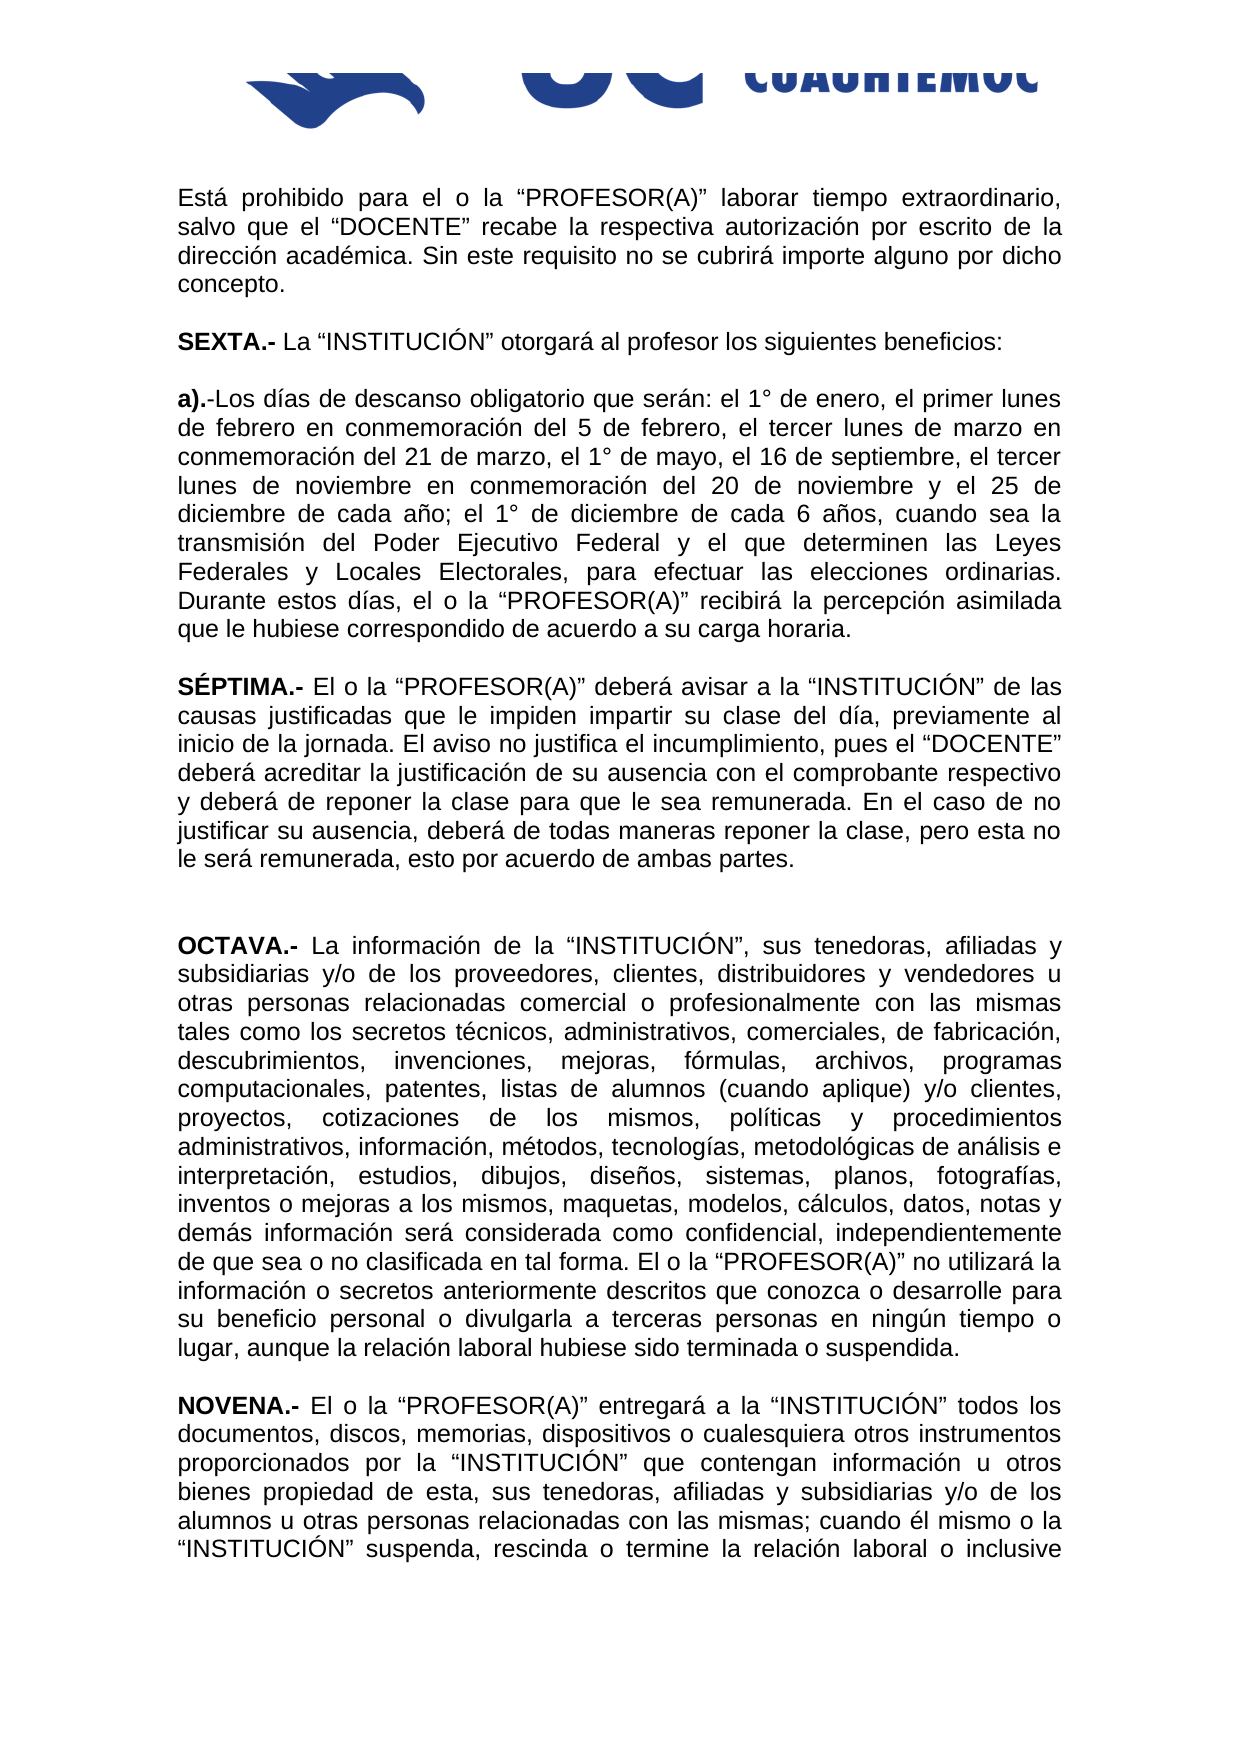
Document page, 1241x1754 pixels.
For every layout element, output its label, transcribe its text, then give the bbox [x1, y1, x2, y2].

text SEXTA.- La “INSTITUCIÓN” otorgará al profesor los siguientes beneficios: [177, 327, 1063, 356]
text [177, 1391, 1063, 1563]
text a).-Los días de descanso obligatorio que serán: el 1° de enero, el primer lunes de febrero en conmemoración del 5 de febrero, el tercer lunes de marzo en conmemoración del 21 de marzo, el 1° de mayo, el 16 de septiembre, el tercer lunes de noviembre en conmemoración del 20 de noviembre y el 25 de diciembre de cada año; el 1° de diciembre de cada 6 años, cuando sea la transmisión del Poder Ejecutivo Federal y el que determinen las Leyes Federales y Locales Electorales, para efectuar las elecciones ordinarias. Durante estos días, el o la “PROFESOR(A)” recibirá la percepción asimilada que le hubiese correspondido de acuerdo a su carga horaria. [177, 384, 1063, 643]
picture [177, 73, 1063, 139]
text SÉPTIMA.- El o la “PROFESOR(A)” deberá avisar a la “INSTITUCIÓN” de las causas justificadas que le impiden impartir su clase del día, previamente al inicio de la jornada. El aviso no justifica el incumplimiento, pues el “DOCENTE” deberá acreditar la justificación de su ausencia con el comprobante respectivo y deberá de reponer la clase para que le sea remunerada. En el caso de no justificar su ausencia, deberá de todas maneras reponer la clase, pero esta no le será remunerada, esto por acuerdo de ambas partes. [177, 672, 1063, 873]
text OCTAVA.- La información de la “INSTITUCIÓN”, sus tenedoras, afiliadas y subsidiarias y/o de los proveedores, clientes, distribuidores y vendedores u otras personas relacionadas comercial o profesionalmente con las mismas tales como los secretos técnicos, administrativos, comerciales, de fabricación, descubrimientos, invenciones, mejoras, fórmulas, archivos, programas computacionales, patentes, listas de alumnos (cuando aplique) y/o clientes, proyectos, cotizaciones de los mismos, políticas y procedimientos administrativos, información, métodos, tecnologías, metodológicas de análisis e interpretación, estudios, dibujos, diseños, sistemas, planos, fotografías, inventos o mejoras a los mismos, maquetas, modelos, cálculos, datos, notas y demás información será considerada como confidencial, independientemente de que sea o no clasificada en tal forma. El o la “PROFESOR(A)” no utilizará la información o secretos anteriormente descritos que conozca o desarrolle para su beneficio personal o divulgarla a terceras personas en ningún tiempo o lugar, aunque la relación laboral hubiese sido terminada o suspendida. [177, 931, 1063, 1362]
text Está prohibido para el o la “PROFESOR(A)” laborar tiempo extraordinario, salvo que el “DOCENTE” recabe la respectiva autorización por escrito de la dirección académica. Sin este requisito no se cubrirá importe alguno por dicho concepto. [177, 183, 1063, 298]
